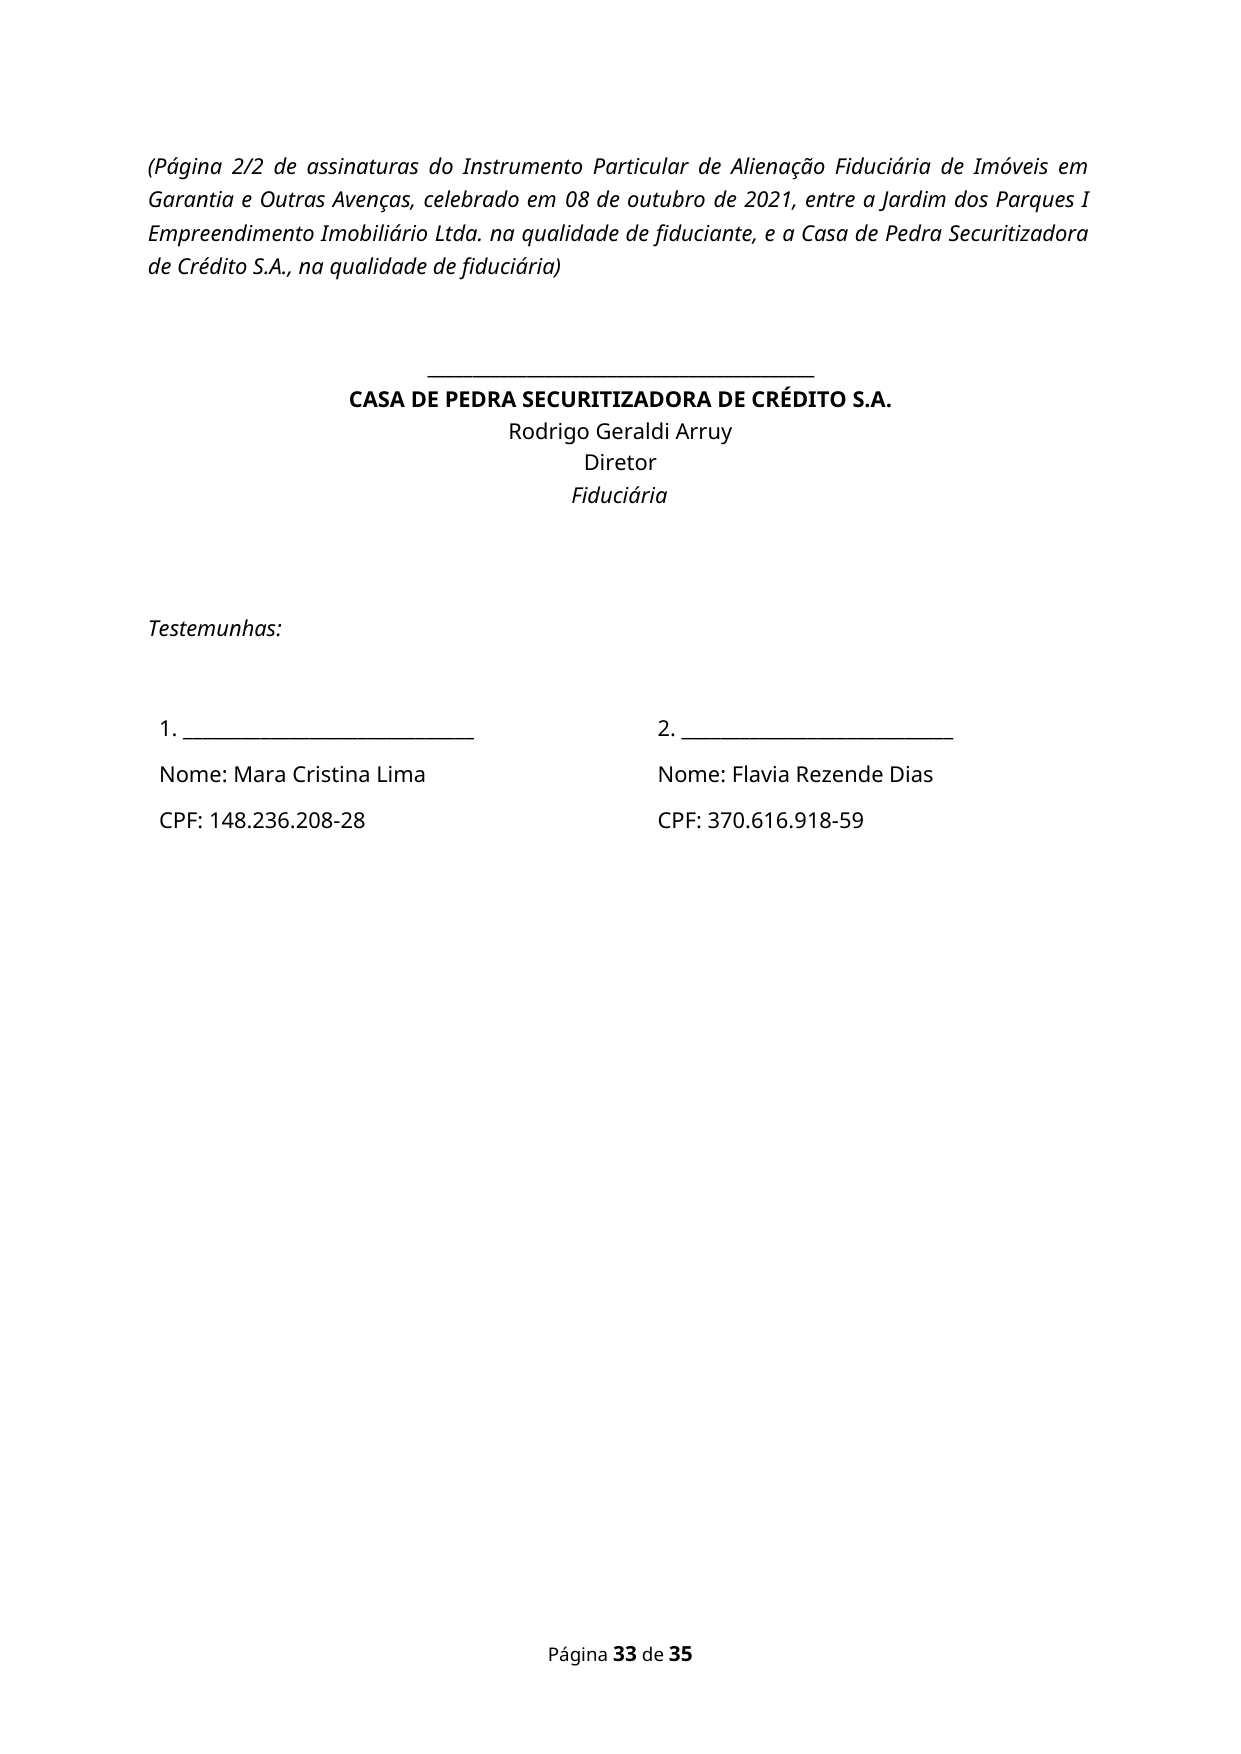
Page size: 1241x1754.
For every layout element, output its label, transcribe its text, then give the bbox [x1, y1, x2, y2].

table_header ___________________________________________ CASA DE PEDRA SECURITIZADORA DE CRÉDITO S.A. Rodrigo Geraldi Arruy Diretor Fiduciária [177, 314, 1063, 510]
text Testemunhas: [148, 610, 1092, 643]
table_cell Nome: Flavia Rezende Dias [646, 756, 1074, 802]
table_cell CPF: 370.616.918-59 [646, 802, 1074, 893]
table_cell Nome: Mara Cristina Lima [148, 756, 646, 802]
table_cell CPF: 148.236.208-28 [148, 802, 646, 893]
table_header 1. ______________________________ [148, 710, 646, 756]
text (Página 2/2 de assinaturas do Instrumento Particular de Alienação Fiduciária de Imóveis em Garantia e Outras Avenças, celebrado em 08 de outubro de 2021, entre a Jardim dos Parques I Empreendimento Imobiliário Ltda. na qualidade de fiduciante, e a Casa de Pedra Securitizadora de Crédito S.A., na qualidade de fiduciária) [148, 148, 1092, 281]
table_header 2. ____________________________ [646, 710, 1074, 756]
